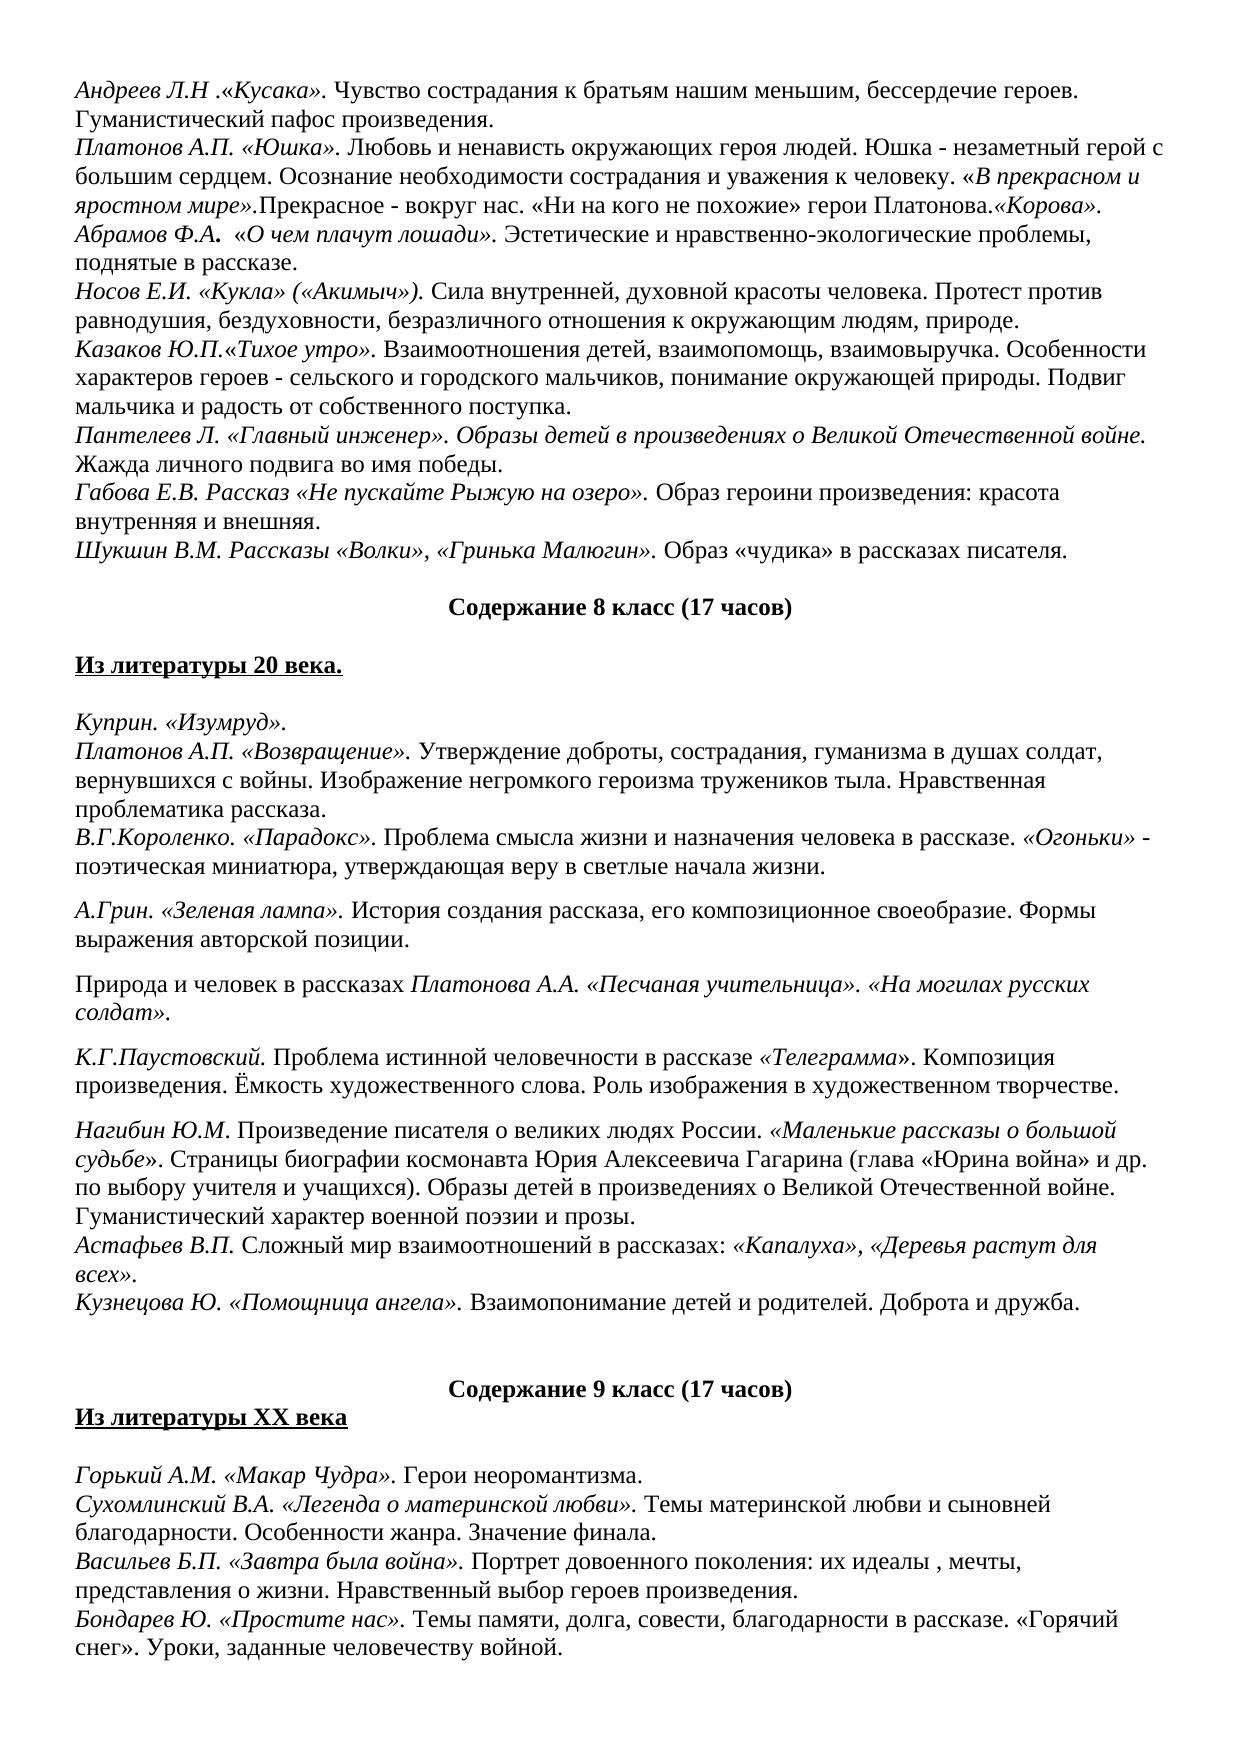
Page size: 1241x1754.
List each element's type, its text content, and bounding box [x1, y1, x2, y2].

text Куприн. «Изумруд». [75, 707, 1165, 736]
text Из литературы 20 века. [75, 650, 1165, 679]
text Нагибин Ю.М. Произведение писателя о великих людях России. «Маленькие рассказы о большой судьбе». Страницы биографии космонавта Юрия Алексеевича Гагарина (глава «Юрина война» и др. по выбору учителя и учащихся). Образы детей в произведениях о Великой Отечественной войне. Гуманистический характер военной поэзии и прозы. [75, 1115, 1165, 1230]
text Из литературы XX века [75, 1402, 1165, 1431]
text Андреев Л.Н .«Кусака». Чувство сострадания к братьям нашим меньшим, бессердечие героев. Гуманистический пафос произведения. [75, 75, 1165, 132]
text В.Г.Короленко. «Парадокс». Проблема смысла жизни и назначения человека в рассказе. «Огоньки» - поэтическая миниатюра, утверждающая веру в светлые начала жизни. [75, 822, 1165, 880]
text Содержание 9 класс (17 часов) [75, 1374, 1165, 1402]
text Сухомлинский В.А. «Легенда о материнской любви». Темы материнской любви и сыновней благодарности. Особенности жанра. Значение финала. [75, 1489, 1165, 1546]
text Платонов А.П. «Возвращение». Утверждение доброты, сострадания, гуманизма в душах солдат, вернувшихся с войны. Изображение негромкого героизма тружеников тыла. Нравственная проблематика рассказа. [75, 736, 1165, 822]
text Васильев Б.П. «Завтра была война». Портрет довоенного поколения: их идеалы , мечты, представления о жизни. Нравственный выбор героев произведения. [75, 1546, 471, 1575]
text Васильев Б.П. «Завтра была война». Портрет довоенного поколения: их идеалы , мечты, представления о жизни. Нравственный выбор героев произведения. [799, 1546, 1165, 1604]
text Габова Е.В. Рассказ «Не пускайте Рыжую на озеро». Образ героини произведения: красота внутренняя и внешняя. [75, 477, 1165, 535]
text К.Г.Паустовский. Проблема истинной человечности в рассказе «Телеграмма». Композиция произведения. Ёмкость художественного слова. Роль изображения в художественном творчестве. [75, 1042, 1165, 1099]
text Природа и человек в рассказах Платонова А.А. «Песчаная учительница». «На могилах русских солдат». [75, 969, 1165, 1026]
text Астафьев В.П. Сложный мир взаимоотношений в рассказах: «Капалуха», «Деревья растут для всех». [75, 1230, 1165, 1287]
text Содержание 8 класс (17 часов) [75, 592, 1165, 621]
text Шукшин В.М. Рассказы «Волки», «Гринька Малюгин». Образ «чудика» в рассказах писателя. [75, 535, 1165, 564]
text Носов Е.И. «Кукла» («Акимыч»). Сила внутренней, духовной красоты человека. Протест против равнодушия, бездуховности, безразличного отношения к окружающим людям, природе. [75, 276, 1165, 334]
text Пантелеев Л. «Главный инженер». Образы детей в произведениях о Великой Отечественной войне. Жажда личного подвига во имя победы. [75, 420, 1165, 477]
text Бондарев Ю. «Простите нас». Темы памяти, долга, совести, благодарности в рассказе. «Горячий снег». Уроки, заданные человечеству войной. [75, 1604, 1165, 1661]
text Кузнецова Ю. «Помощница ангела». Взаимопонимание детей и родителей. Доброта и дружба. [75, 1287, 1165, 1316]
text А.Грин. «Зеленая лампа». История создания рассказа, его композиционное своеобразие. Формы выражения авторской позиции. [75, 896, 1165, 953]
text Платонов А.П. «Юшка». Любовь и ненависть окружающих героя людей. Юшка - незаметный герой с большим сердцем. Осознание необходимости сострадания и уважения к человеку. «В прекрасном и яростном мире».Прекрасное - вокруг нас. «Ни на кого не похожие» герои Платонова.«Корова». [75, 132, 1165, 219]
text Казаков Ю.П.«Тихое утро». Взаимоотношения детей, взаимопомощь, взаимовыручка. Особенности характеров героев - сельского и городского мальчиков, понимание окружающей природы. Подвиг мальчика и радость от собственного поступка. [75, 334, 1165, 420]
text Горький А.М. «Макар Чудра». Герои неоромантизма. [75, 1460, 1165, 1489]
text Абрамов Ф.А. «О чем плачут лошади». Эстетические и нравственно-экологические проблемы, поднятые в рассказе. [75, 219, 1165, 276]
